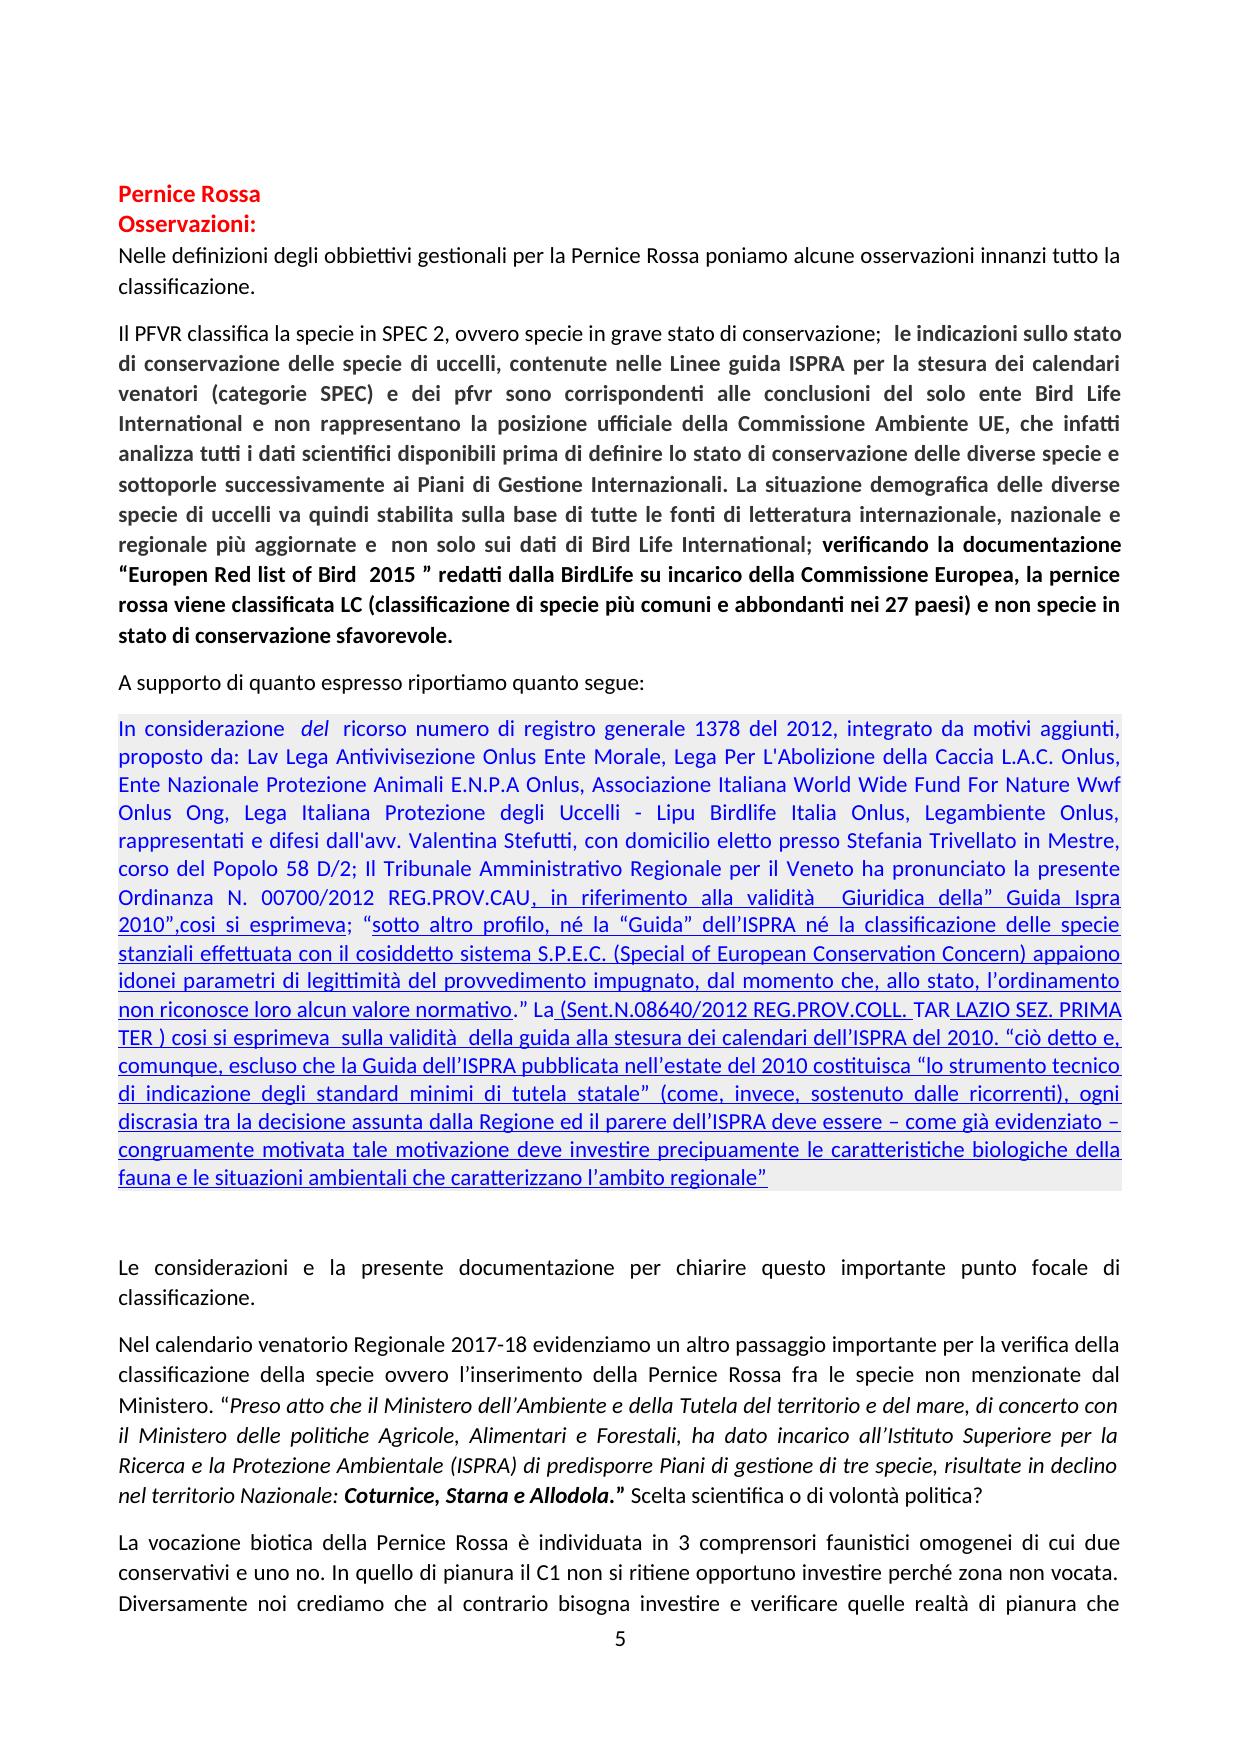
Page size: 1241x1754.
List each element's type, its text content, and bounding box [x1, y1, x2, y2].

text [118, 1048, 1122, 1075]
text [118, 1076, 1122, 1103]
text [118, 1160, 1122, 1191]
text Nel calendario venatorio Regionale 2017-18 evidenziamo un altro passaggio importante per la verifica della classificazione della specie ovvero l’inserimento della Pernice Rossa fra le specie non menzionate dal Ministero. “Preso atto che il Ministero dell’Ambiente e della Tutela del territorio e del mare, di concerto con il Ministero delle politiche Agricole, Alimentari e Forestali, ha dato incarico all’Istituto Superiore per la Ricerca e la Protezione Ambientale (ISPRA) di predisporre Piani di gestione di tre specie, risultate in declino nel territorio Nazionale: Coturnice, Starna e Allodola.” Scelta scientifica o di volontà politica? [118, 1330, 1122, 1509]
text Le considerazioni e la presente documentazione per chiarire questo importante punto focale di classificazione. [118, 1253, 1122, 1312]
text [118, 1528, 1122, 1617]
text Osservazioni: [118, 209, 1122, 239]
text In considerazione del ricorso numero di registro generale 1378 del 2012, integrato da motivi aggiunti, proposto da: Lav Lega Antivivisezione Onlus Ente Morale, Lega Per L'Abolizione della Caccia L.A.C. Onlus, Ente Nazionale Protezione Animali E.N.P.A Onlus, Associazione Italiana World Wide Fund For Nature Wwf Onlus Ong, Lega Italiana Protezione degli Uccelli - Lipu Birdlife Italia Onlus, Legambiente Onlus, rappresentati e difesi dall'avv. Valentina Stefutti, con domicilio eletto presso Stefania Trivellato in Mestre, corso del Popolo 58 D/2; Il Tribunale Amministrativo Regionale per il Veneto ha pronunciato la presente Ordinanza N. 00700/2012 REG.PROV.CAU, in riferimento alla validità Giuridica della” Guida Ispra 2010”,cosi si esprimeva; “sotto altro profilo, né la “Guida” dell’ISPRA né la classificazione delle specie stanziali effettuata con il cosiddetto sistema S.P.E.C. (Special of European Conservation Concern) appaiono idonei parametri di legittimità del provvedimento impugnato, dal momento che, allo stato, l’ordinamento non riconosce loro alcun valore normativo.” La (Sent.N.08640/2012 REG.PROV.COLL. TAR LAZIO SEZ. PRIMA TER ) cosi si esprimeva sulla validità della guida alla stesura dei calendari dell’ISPRA del 2010. “ciò detto e, comunque, escluso che la Guida dell’ISPRA pubblicata nell’estate del 2010 costituisca “lo strumento tecnico di indicazione degli standard minimi di tutela statale” (come, invece, sostenuto dalle ricorrenti), ogni discrasia tra la decisione assunta dalla Regione ed il parere dell’ISPRA deve essere – come già evidenziato – congruamente motivata tale motivazione deve investire precipuamente le caratteristiche biologiche della fauna e le situazioni ambientali che caratterizzano l’ambito regionale” [118, 714, 1122, 963]
text Pernice Rossa [118, 178, 1122, 209]
text Il PFVR classifica la specie in SPEC 2, ovvero specie in grave stato di conservazione; le indicazioni sullo stato di conservazione delle specie di uccelli, contenute nelle Linee guida ISPRA per la stesura dei calendari venatori (categorie SPEC) e dei pfvr sono corrispondenti alle conclusioni del solo ente Bird Life International e non rappresentano la posizione ufficiale della Commissione Ambiente UE, che infatti analizza tutti i dati scientifici disponibili prima di definire lo stato di conservazione delle diverse specie e sottoporle successivamente ai Piani di Gestione Internazionali. La situazione demografica delle diverse specie di uccelli va quindi stabilita sulla base di tutte le fonti di letteratura internazionale, nazionale e regionale più aggiornate e non solo sui dati di Bird Life International; verificando la documentazione “Europen Red list of Bird 2015 ” redatti dalla BirdLife su incarico della Commissione Europea, la pernice rossa viene classificata LC (classificazione di specie più comuni e abbondanti nei 27 paesi) e non specie in stato di conservazione sfavorevole. [118, 319, 1122, 649]
text Nelle definizioni degli obbiettivi gestionali per la Pernice Rossa poniamo alcune osservazioni innanzi tutto la classificazione. [118, 242, 1122, 300]
text A supporto di quanto espresso riportiamo quanto segue: [118, 668, 1122, 696]
